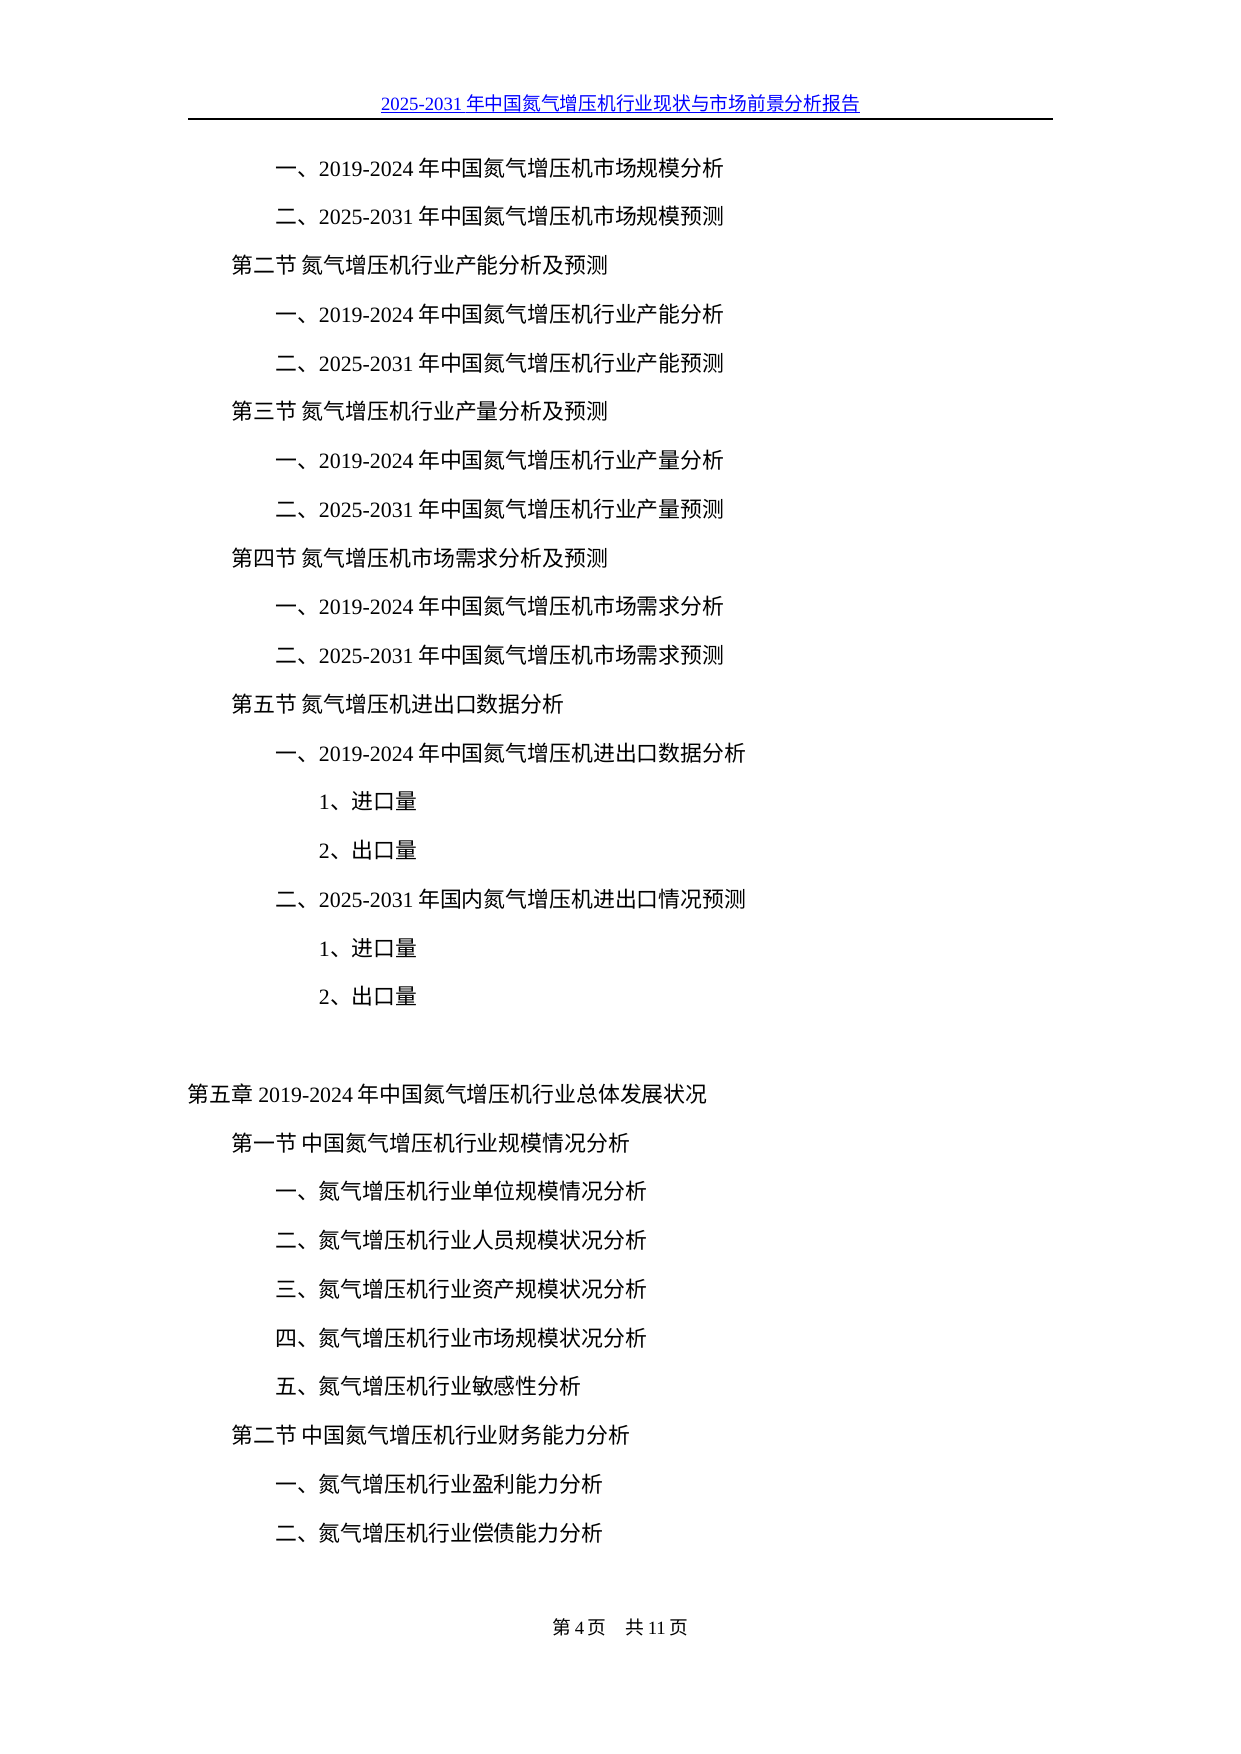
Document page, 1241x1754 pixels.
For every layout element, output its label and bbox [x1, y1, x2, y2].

text [187, 150, 1053, 1548]
